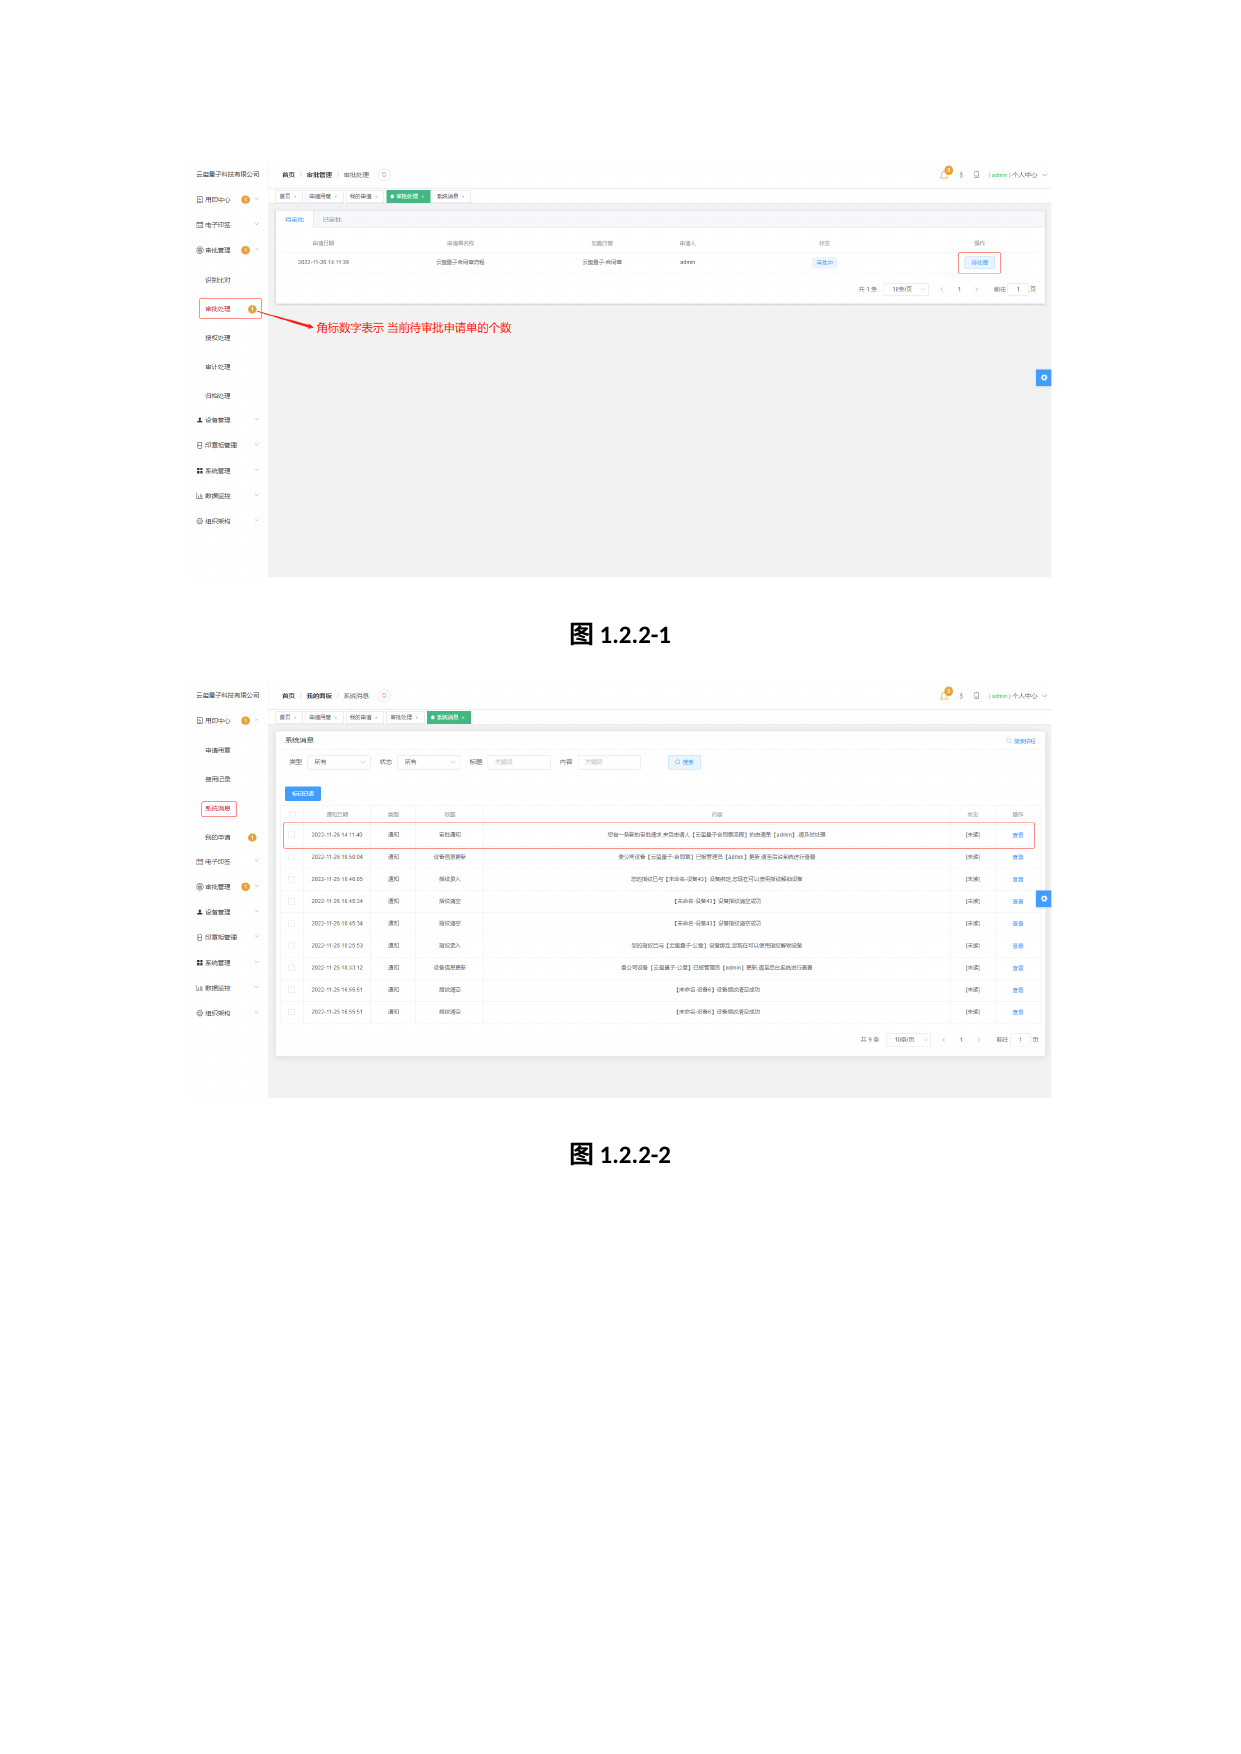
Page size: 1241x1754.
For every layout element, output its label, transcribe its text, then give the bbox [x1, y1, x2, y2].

text 图1.2.2-2 [187, 1121, 1053, 1186]
picture [187, 682, 1052, 1098]
picture [187, 162, 1052, 577]
list 图1.2.2-1 [187, 600, 1053, 665]
